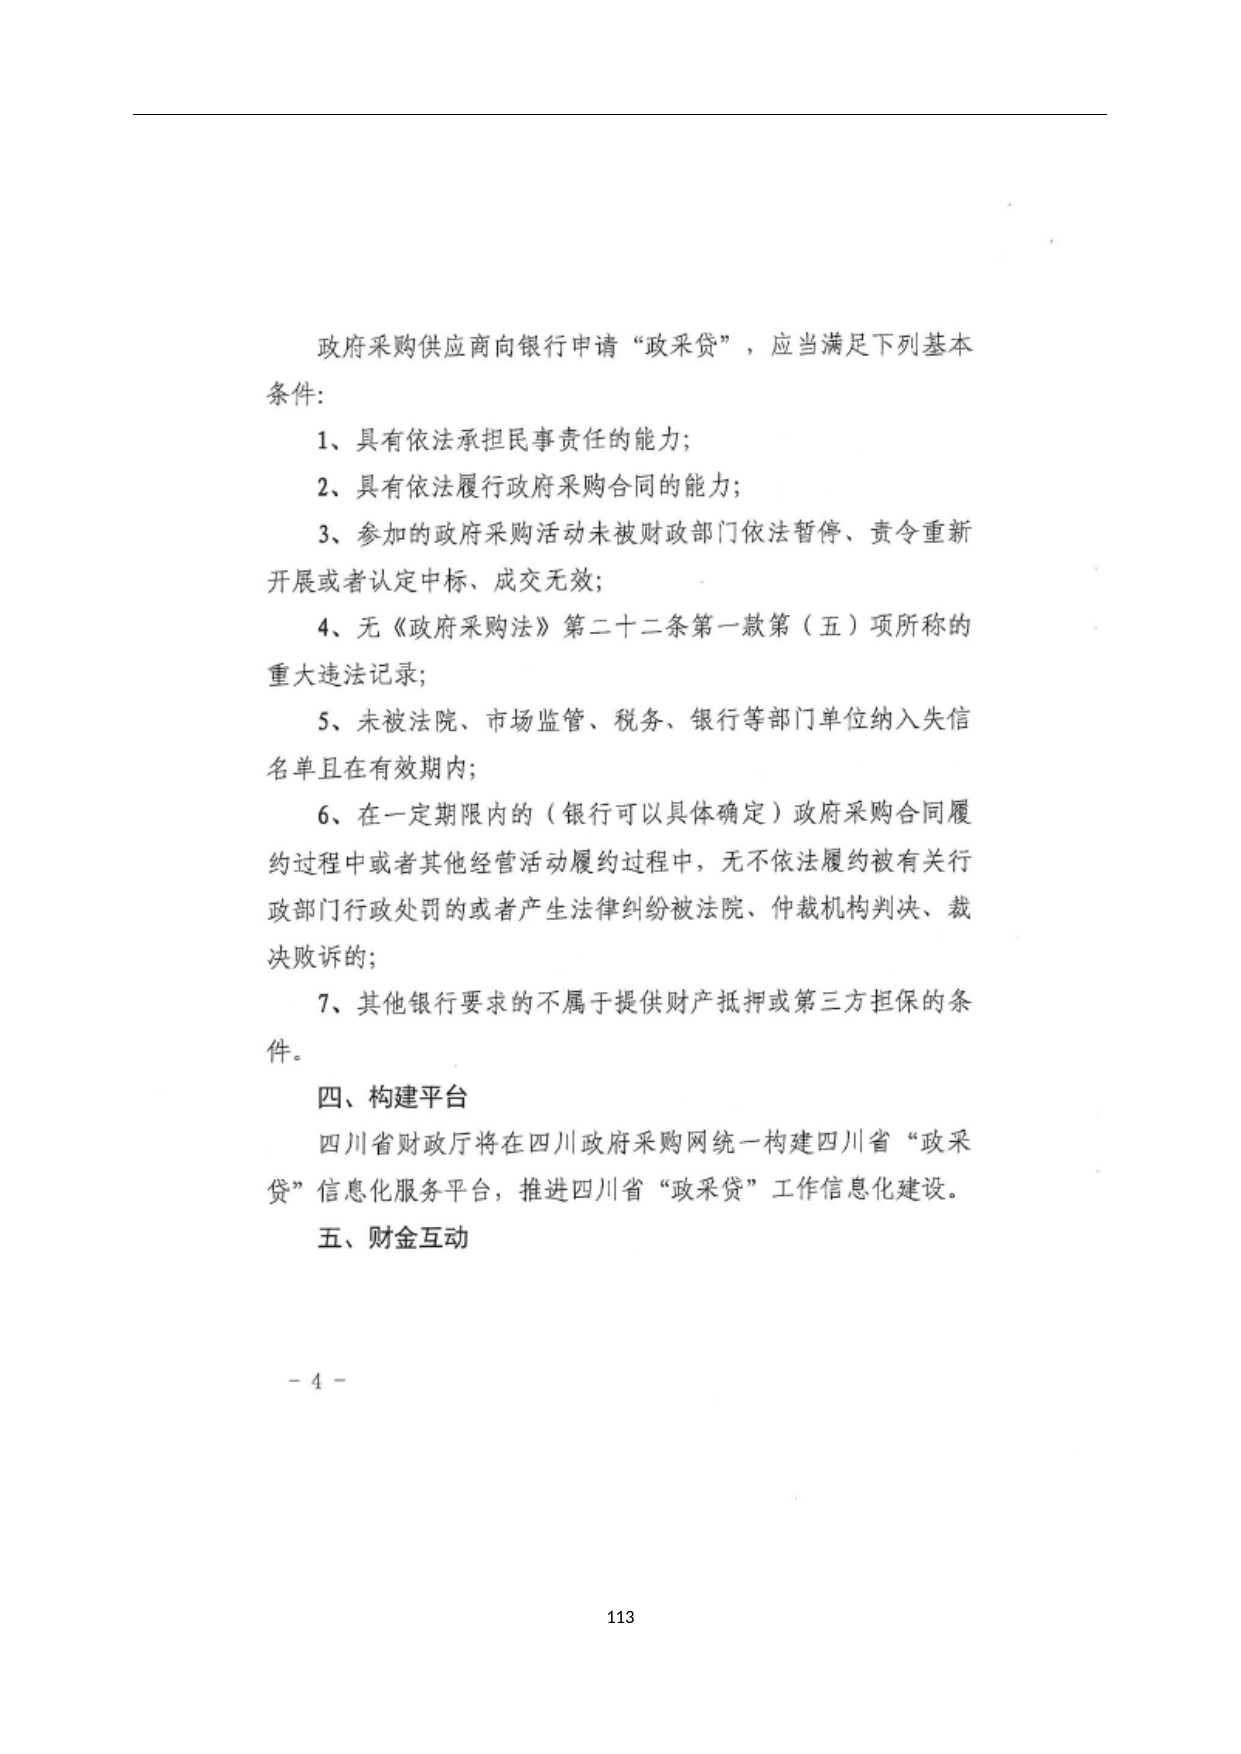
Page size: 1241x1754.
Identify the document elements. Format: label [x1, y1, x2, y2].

picture [132, 138, 1108, 1501]
